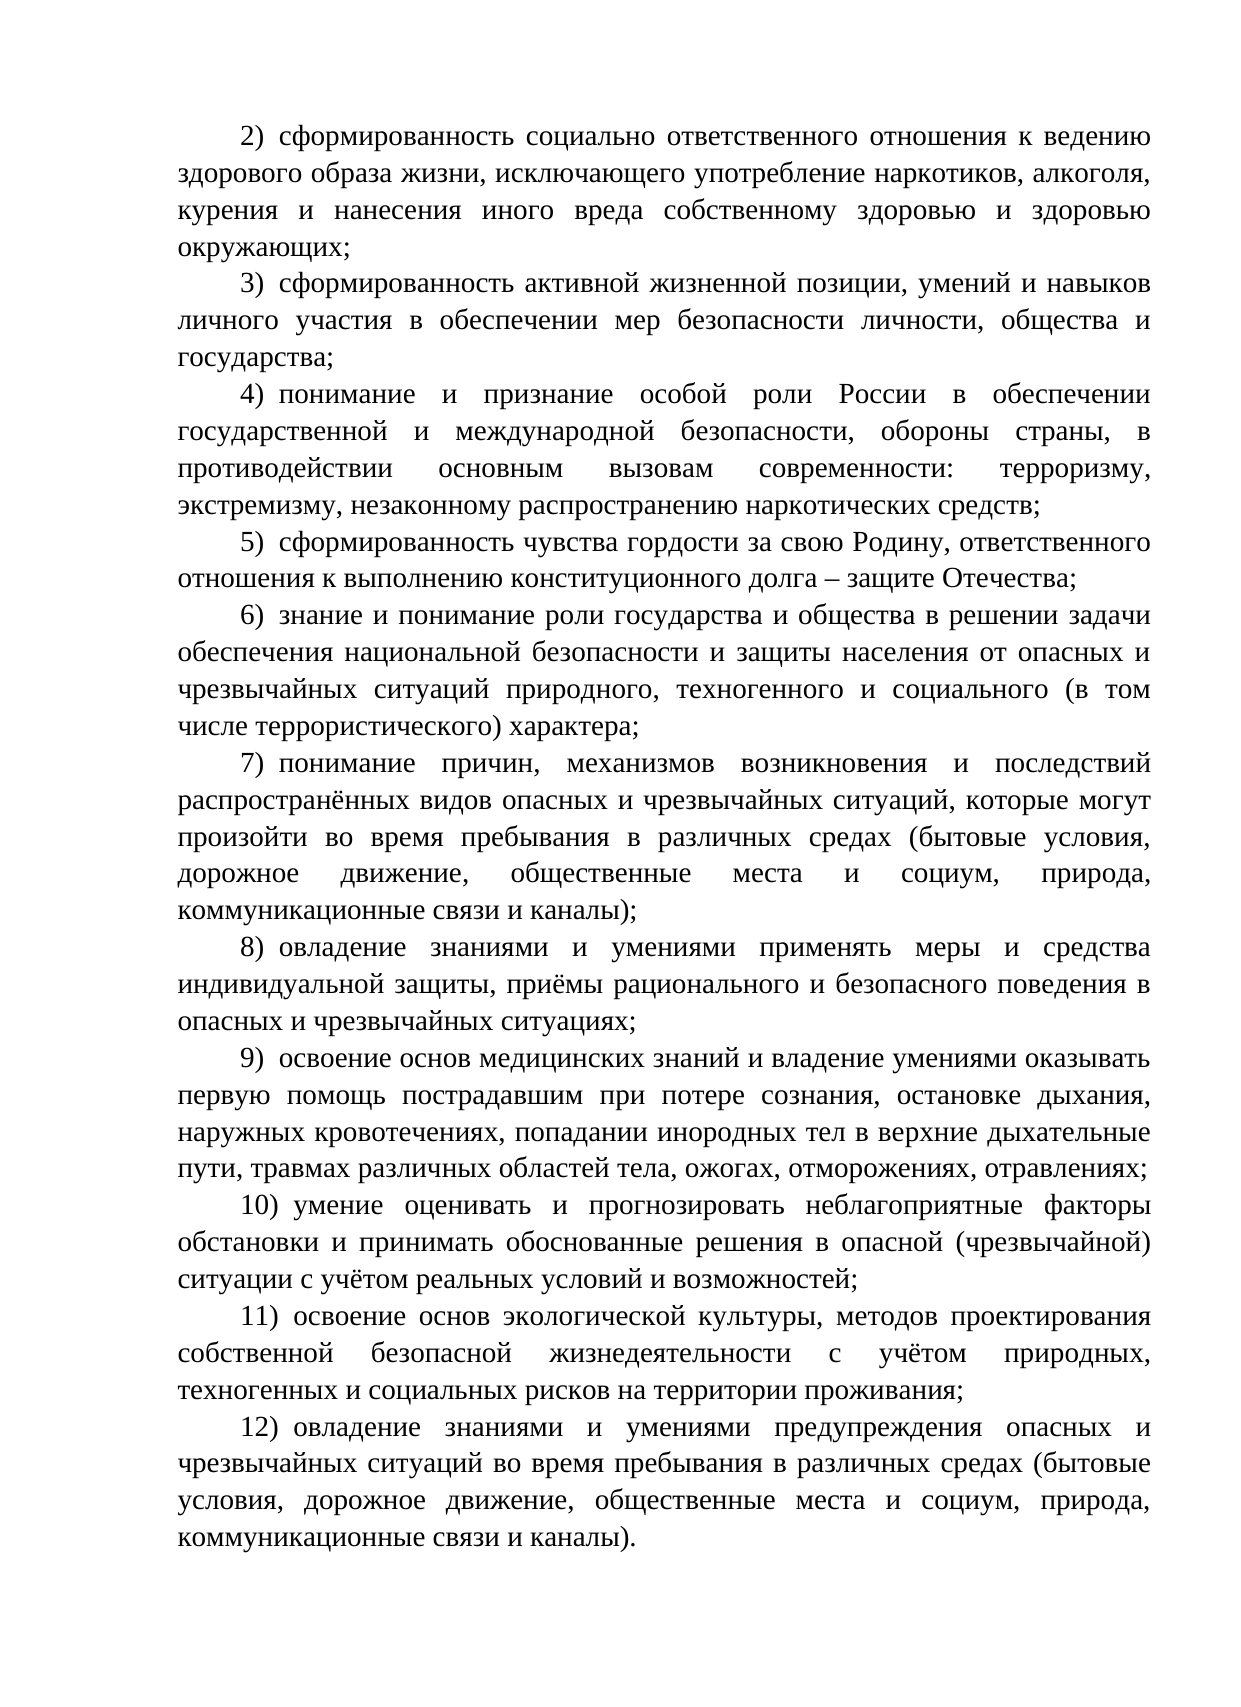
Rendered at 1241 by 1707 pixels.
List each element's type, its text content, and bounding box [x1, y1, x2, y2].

text 8) овладение знаниями и умениями применять меры и средства индивидуальной защиты, приёмы рационального и безопасного поведения в опасных и чрезвычайных ситуациях; [177, 929, 1152, 1037]
text 11) освоение основ экологической культуры, методов проектирования собственной безопасной жизнедеятельности с учётом природных, техногенных и социальных рисков на территории проживания; [177, 1298, 1152, 1405]
text 5) сформированность чувства гордости за свою Родину, ответственного отношения к выполнению конституционного долга – защите Отечества; [177, 524, 1152, 594]
text 10) умение оценивать и прогнозировать неблагоприятные факторы обстановки и принимать обоснованные решения в опасной (чрезвычайной) ситуации с учётом реальных условий и возможностей; [177, 1187, 1152, 1295]
text 4) понимание и признание особой роли России в обеспечении государственной и международной безопасности, обороны страны, в противодействии основным вызовам современности: терроризму, экстремизму, незаконному распространению наркотических средств; [177, 376, 1152, 520]
text 12) овладение знаниями и умениями предупреждения опасных и чрезвычайных ситуаций во время пребывания в различных средах (бытовые условия, дорожное движение, общественные места и социум, природа, коммуникационные связи и каналы). [177, 1409, 1152, 1553]
text 2) сформированность социально ответственного отношения к ведению здорового образа жизни, исключающего употребление наркотиков, алкоголя, курения и нанесения иного вреда собственному здоровью и здоровью окружающих; [177, 118, 1152, 262]
text 9) освоение основ медицинских знаний и владение умениями оказывать первую помощь пострадавшим при потере сознания, остановке дыхания, наружных кровотечениях, попадании инородных тел в верхние дыхательные пути, травмах различных областей тела, ожогах, отморожениях, отравлениях; [177, 1040, 1152, 1184]
text 7) понимание причин, механизмов возникновения и последствий распространённых видов опасных и чрезвычайных ситуаций, которые могут произойти во время пребывания в различных средах (бытовые условия, дорожное движение, общественные места и социум, природа, коммуникационные связи и каналы); [177, 745, 1152, 926]
text 3) сформированность активной жизненной позиции, умений и навыков личного участия в обеспечении мер безопасности личности, общества и государства; [177, 266, 1152, 373]
text 6) знание и понимание роли государства и общества в решении задачи обеспечения национальной безопасности и защиты населения от опасных и чрезвычайных ситуаций природного, техногенного и социального (в том числе террористического) характера; [177, 597, 1152, 742]
